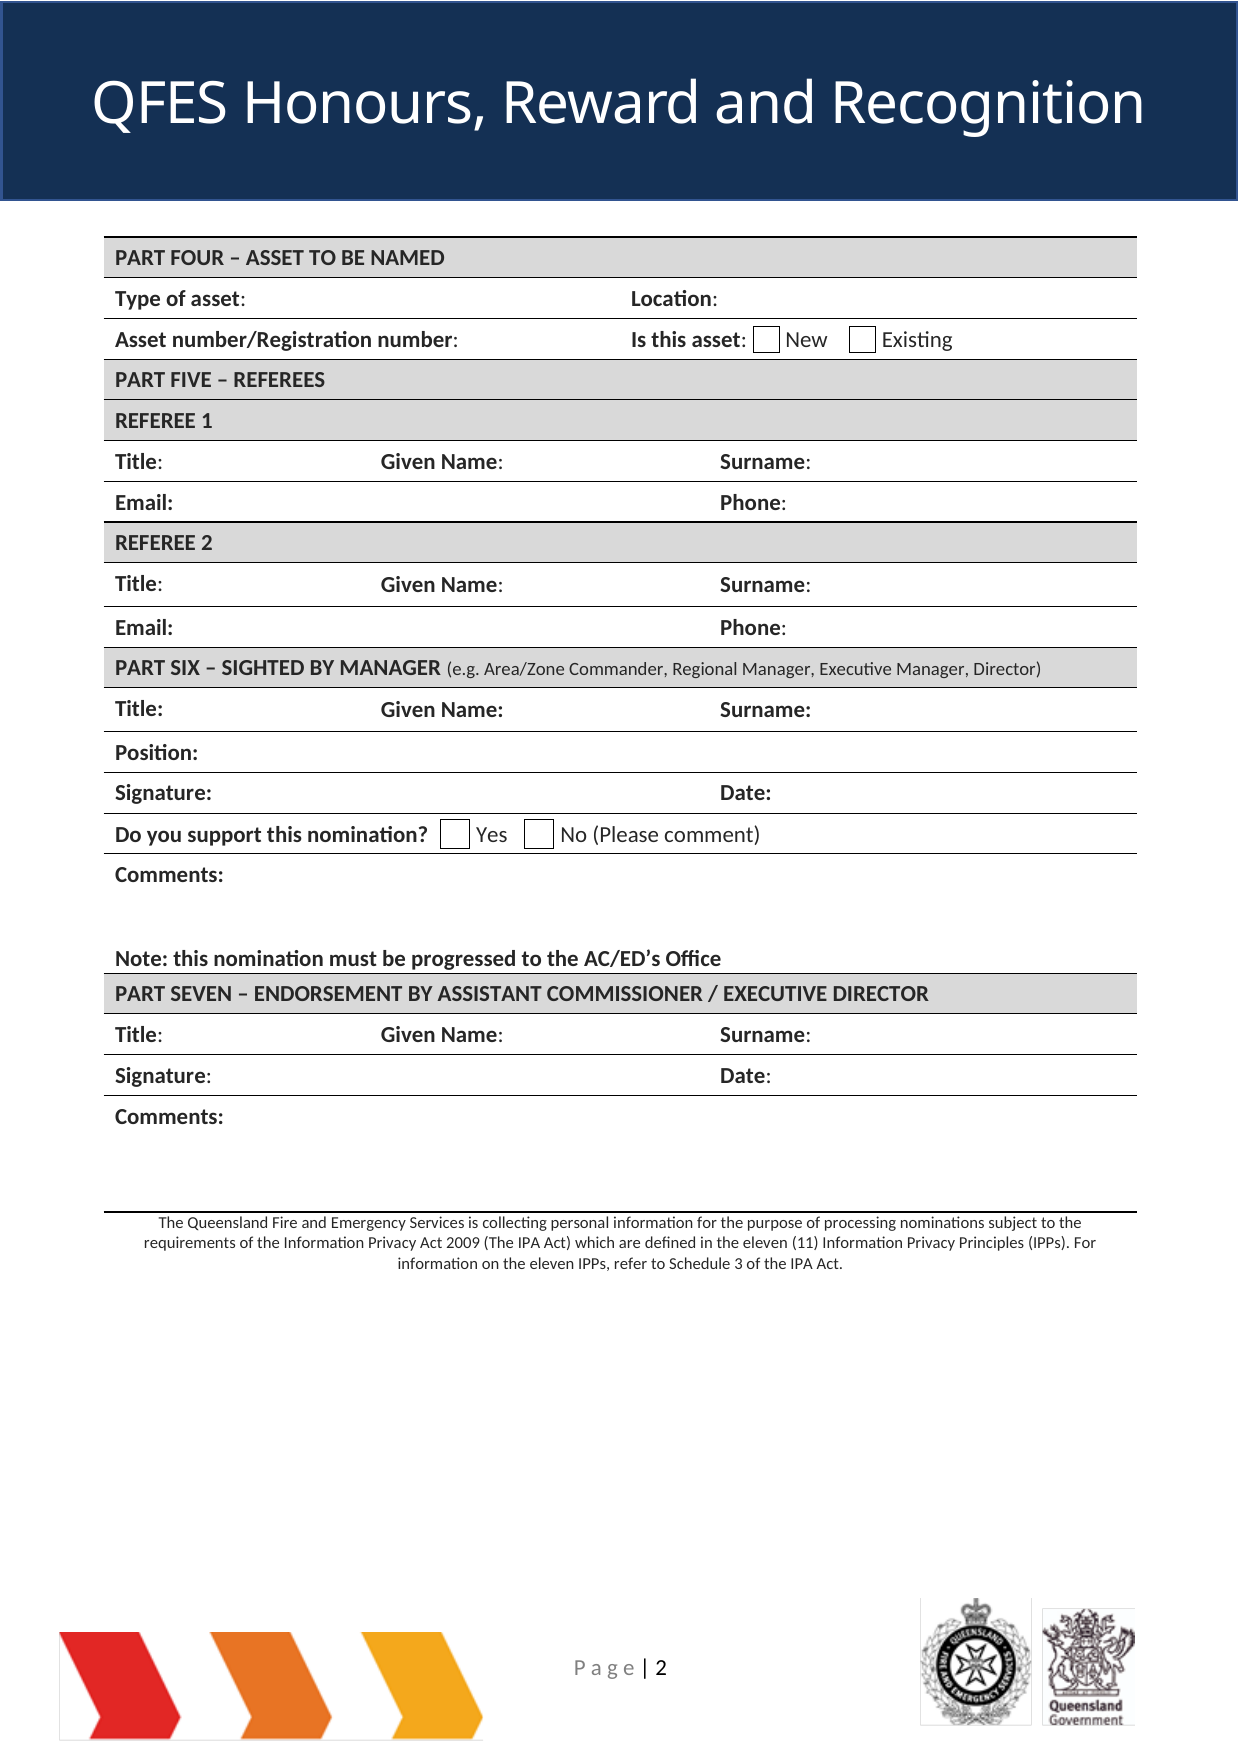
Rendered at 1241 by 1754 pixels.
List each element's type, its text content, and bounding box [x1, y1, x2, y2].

table_cell Phone: [709, 607, 1137, 647]
table_cell Type of asset: [104, 278, 619, 318]
table_cell Location: [620, 278, 1137, 318]
table_cell Position: [104, 732, 1137, 772]
picture [58, 1632, 484, 1742]
table_cell Signature: [104, 1055, 709, 1095]
table_cell Title: [104, 1014, 369, 1054]
table_cell PART SIX – SIGHTED BY MANAGER (e.g. Area/Zone Commander, Regional Manager, Executive Manager, Director) [104, 648, 1137, 687]
table_cell Title: [104, 688, 369, 731]
table_cell Date: [709, 773, 1137, 812]
table_cell Email: [104, 607, 709, 647]
picture [919, 1598, 1135, 1727]
table_cell Date: [709, 1055, 1137, 1095]
table_cell REFEREE 1 [104, 400, 1137, 440]
table_cell Title: [104, 441, 369, 481]
table_cell PART FIVE – REFEREES [104, 360, 1137, 399]
table_cell REFEREE 2 [104, 523, 1137, 562]
table_cell Is this asset: New Existing [620, 319, 1137, 358]
table_cell Phone: [709, 482, 1137, 521]
table_cell Comments: Note: this nomination must be progressed to the AC/ED’s Office [104, 854, 1137, 972]
table_cell Given Name: [369, 688, 709, 731]
table_cell Signature: [104, 773, 709, 812]
table_cell PART SEVEN – ENDORSEMENT BY ASSISTANT COMMISSIONER / EXECUTIVE DIRECTOR [104, 974, 1137, 1013]
table_cell The Queensland Fire and Emergency Services is collecting personal information for the purpose of processing nominations subject to the requirements of the Information Privacy Act 2009 (The IPA Act) which are defined in the eleven (11) Information Privacy Principles (IPPs). For information on the eleven IPPs, refer to Schedule 3 of the IPA Act. [104, 1213, 1137, 1273]
table_cell Title: [104, 563, 369, 606]
table_cell Email: [104, 482, 709, 521]
table_cell Asset number/Registration number: [104, 319, 619, 358]
table_cell Surname: [709, 688, 1137, 731]
table_cell Given Name: [369, 1014, 709, 1054]
table_cell PART FOUR – ASSET TO BE NAMED [104, 238, 1137, 277]
table_cell Given Name: [369, 563, 709, 606]
table_cell Surname: [709, 441, 1137, 481]
table_cell Given Name: [369, 441, 709, 481]
table_cell Surname: [709, 1014, 1137, 1054]
table_cell Surname: [709, 563, 1137, 606]
table_cell Comments: [104, 1096, 1137, 1211]
table_cell Do you support this nomination? Yes No (Please comment) [104, 814, 1137, 853]
